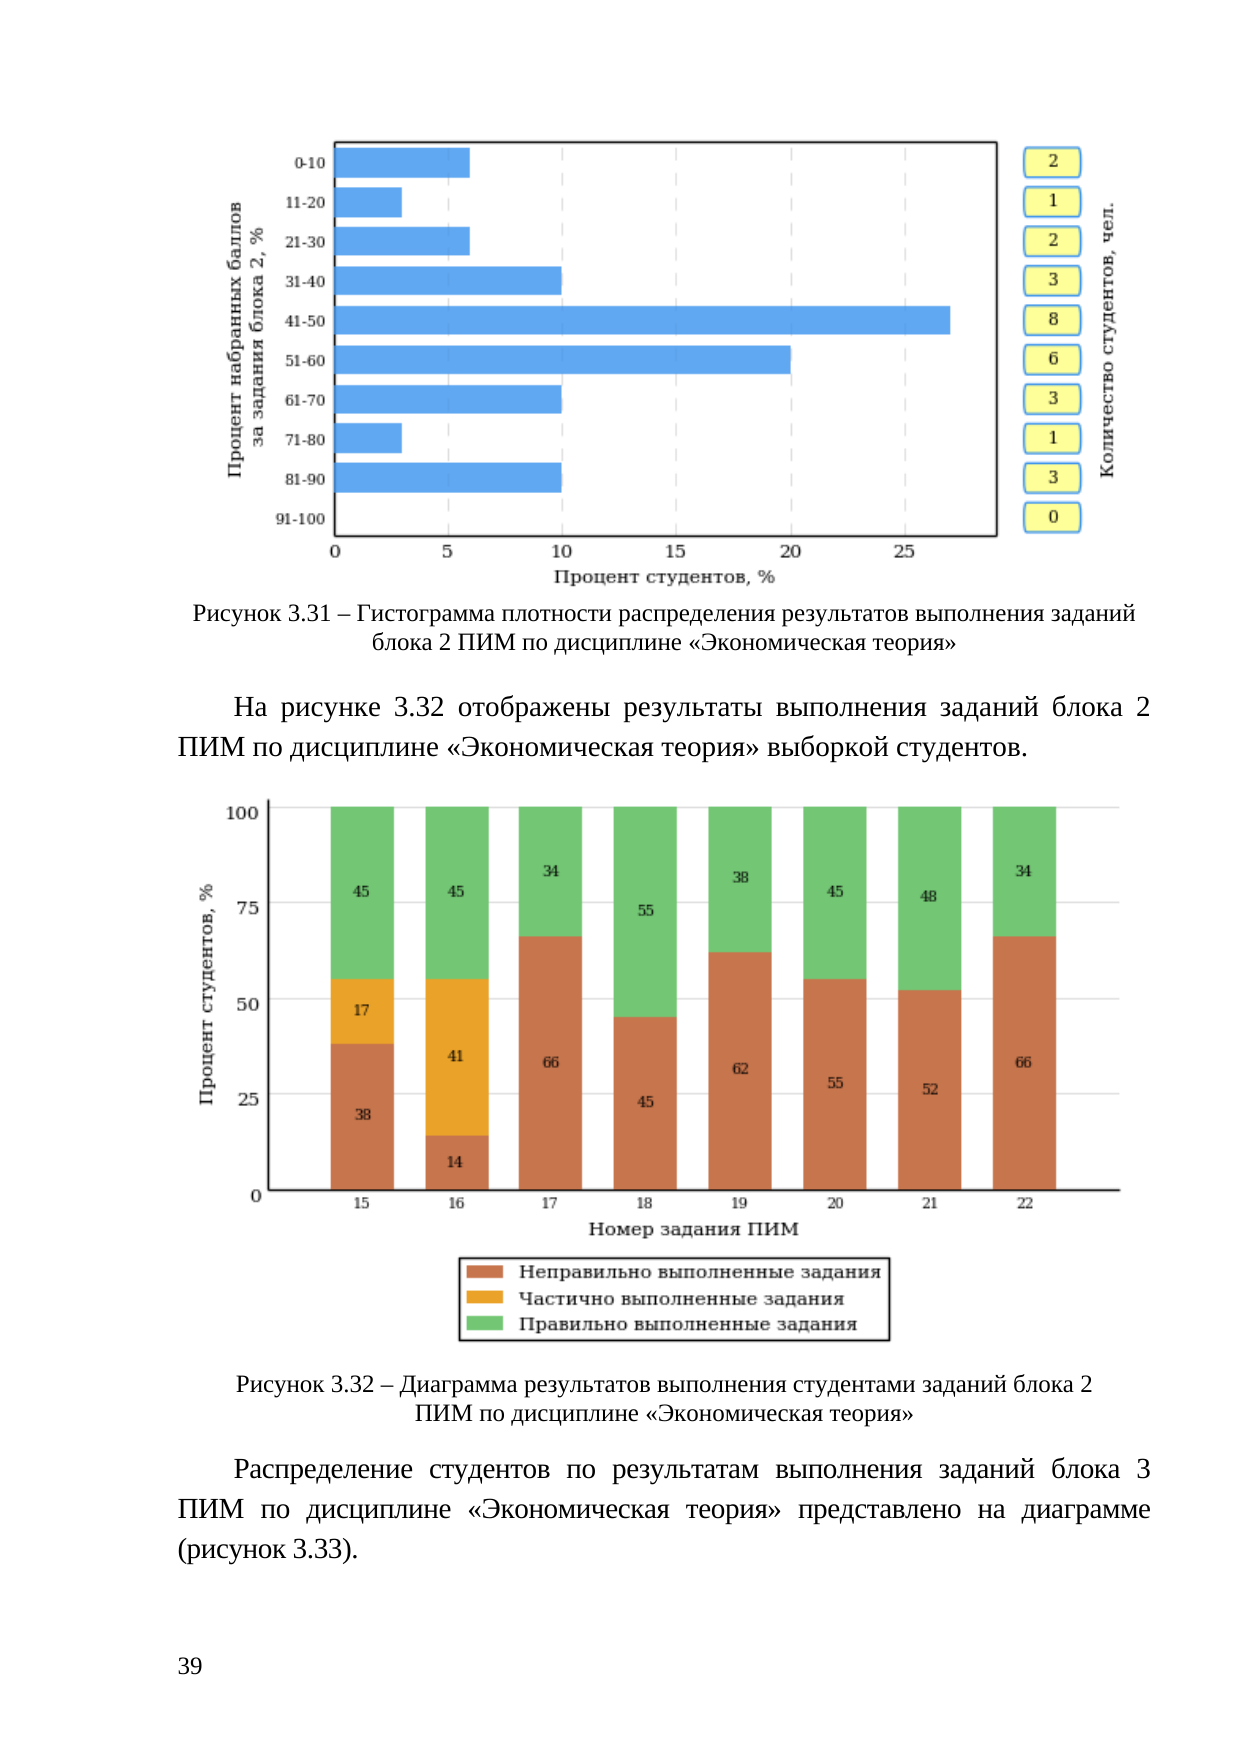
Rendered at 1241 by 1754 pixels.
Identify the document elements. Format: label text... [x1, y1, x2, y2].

picture [192, 769, 1137, 1370]
text На рисунке 3.32 отображены результаты выполнения заданий блока 2 ПИМ по дисциплине «Экономическая теория» выборкой студентов. [177, 689, 1152, 763]
text Распределение студентов по результатам выполнения заданий блока 3 ПИМ по дисциплине «Экономическая теория» представлено на диаграмме (рисунок 3.33). [177, 1451, 1152, 1565]
picture [192, 118, 1137, 599]
